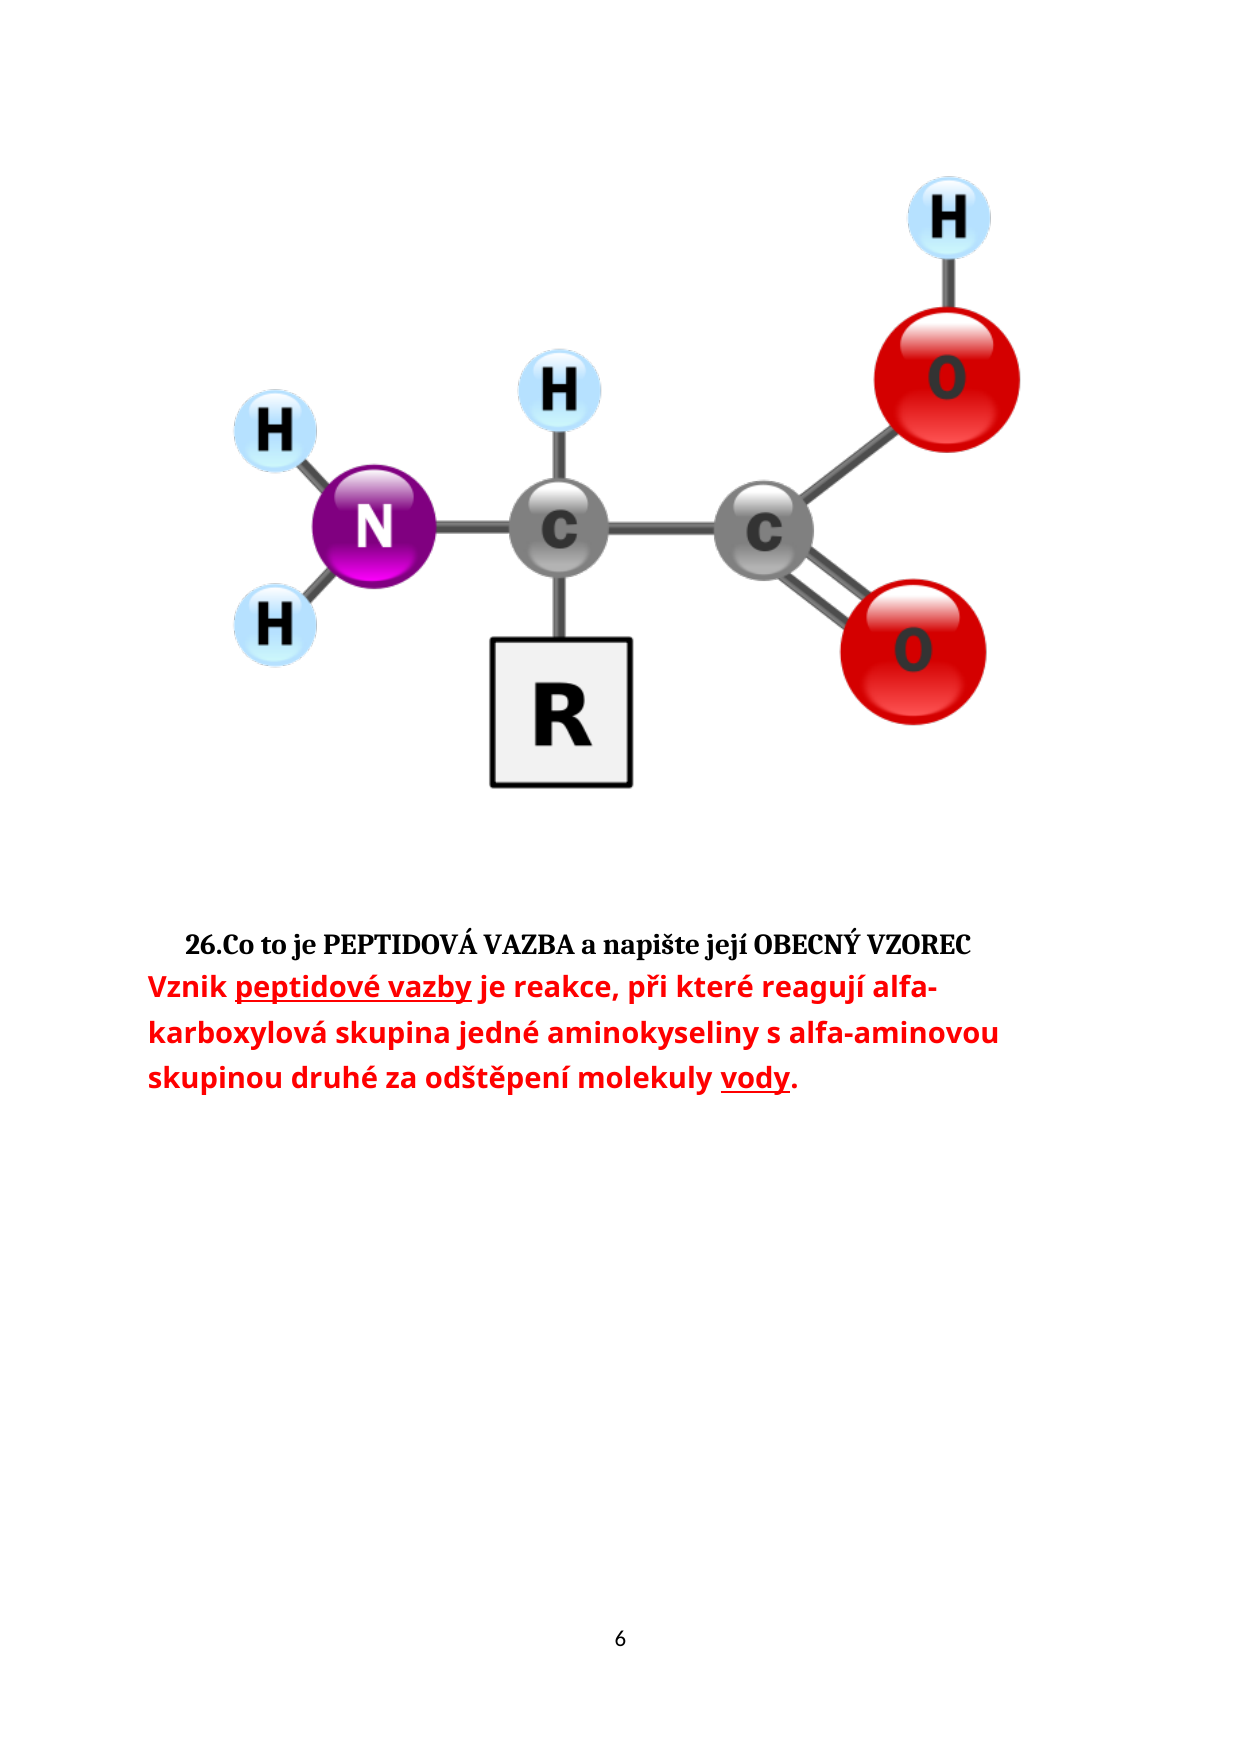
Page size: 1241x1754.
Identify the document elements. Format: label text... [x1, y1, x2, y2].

text Vznik peptidové vazby je reakce, při které reagují alfa-karboxylová skupina jedné aminokyseliny s alfa-aminovou skupinou druhé za odštěpení molekuly vody. [148, 966, 1093, 1097]
subtitle Co to je PEPTIDOVÁ VAZBA a napište její OBECNÝ VZOREC [185, 928, 1093, 961]
picture [147, 147, 1093, 821]
